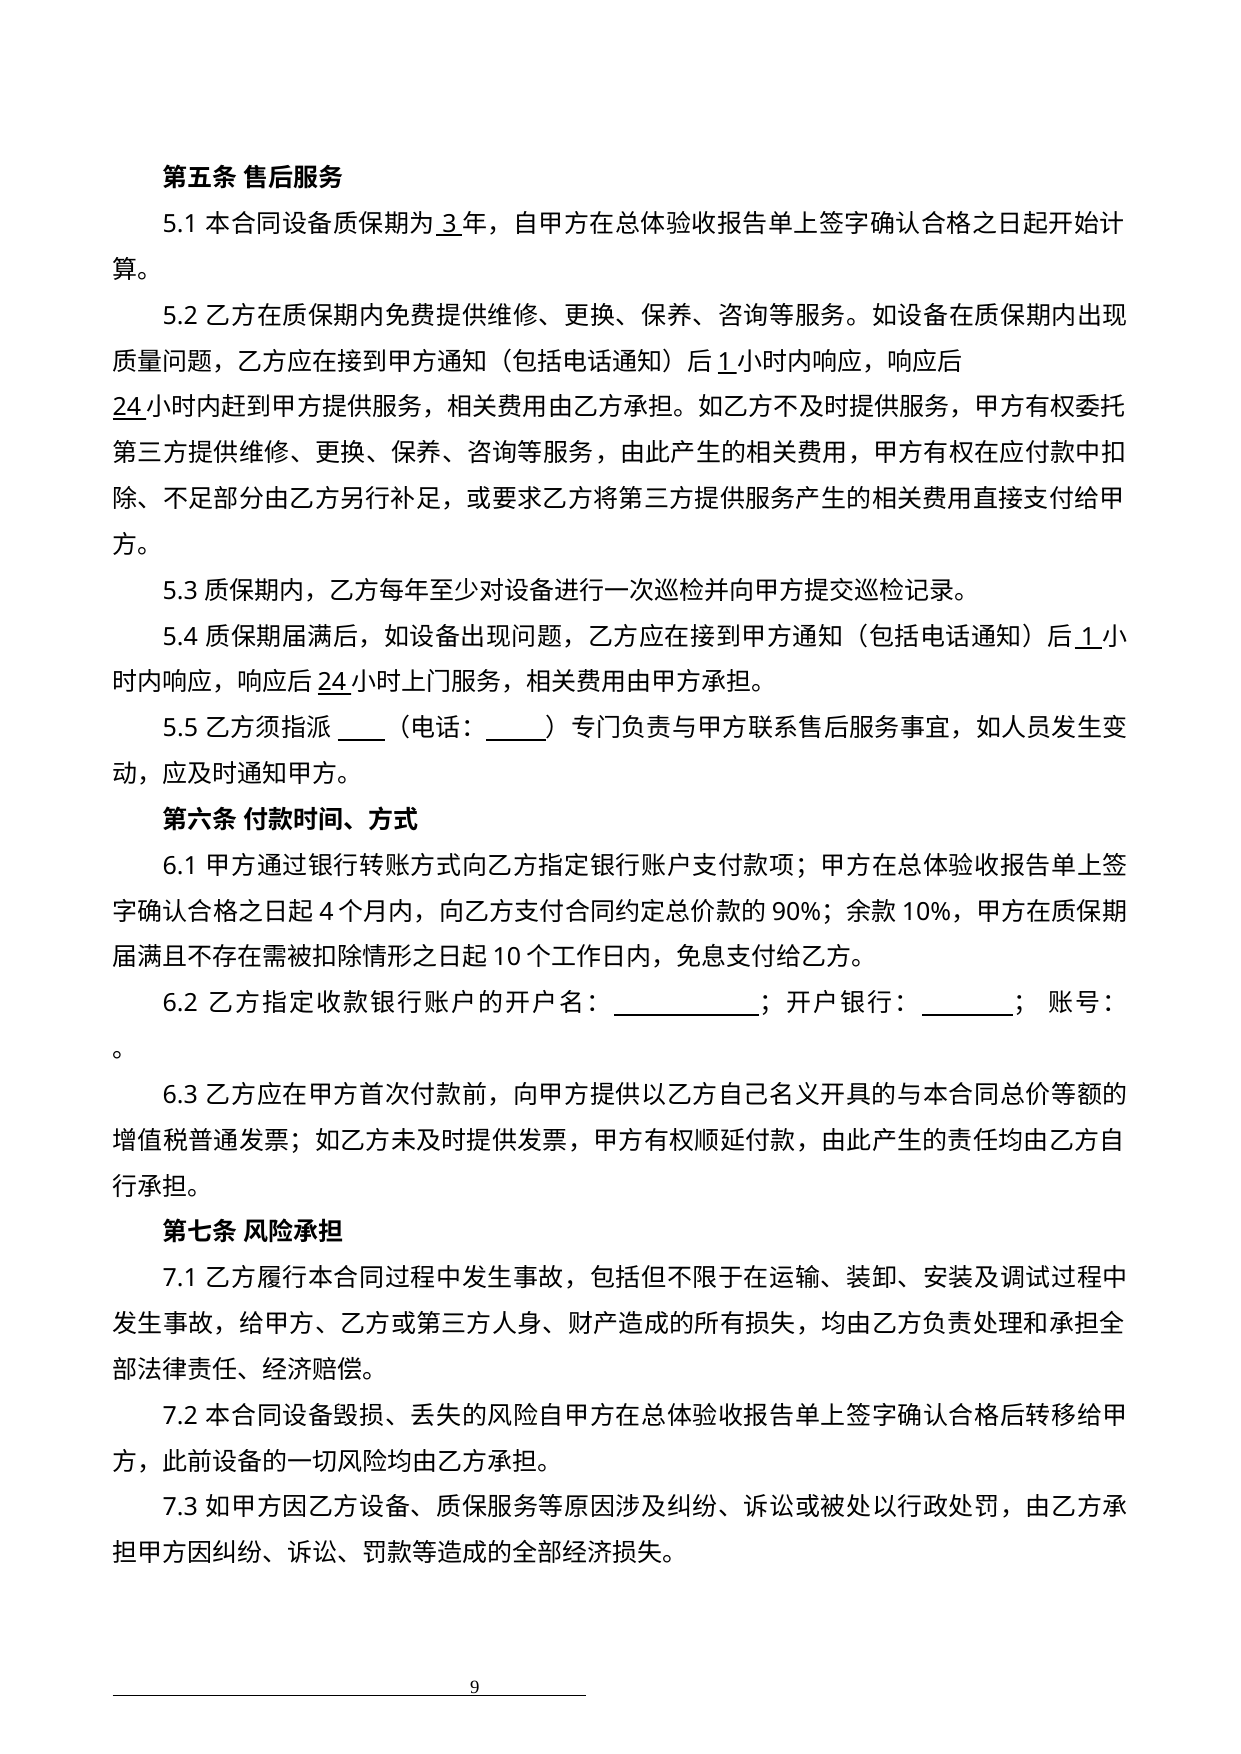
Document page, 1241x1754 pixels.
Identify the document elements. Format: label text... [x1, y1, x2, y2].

list 7.1 乙方履行本合同过程中发生事故，包括但不限于在运输、装卸、安装及调试过程中发生事故，给甲方、乙方或第三方人身、财产造成的所有损失，均由乙方负责处理和承担全部法律责任、经济赔偿。 [112, 1250, 1128, 1387]
list 5.1 本合同设备质保期为 3年，自甲方在总体验收报告单上签字确认合格之日起开始计算。 [112, 196, 1128, 287]
list 5.3 质保期内，乙方每年至少对设备进行一次巡检并向甲方提交巡检记录。 [162, 562, 1128, 608]
list 5.2 乙方在质保期内免费提供维修、更换、保养、咨询等服务。如设备在质保期内出现质量问题，乙方应在接到甲方通知（包括电话通知）后1小时内响应，响应后 [112, 287, 1128, 379]
list 5.4 质保期届满后，如设备出现问题，乙方应在接到甲方通知（包括电话通知）后 1 小时内响应，响应后24小时上门服务，相关费用由甲方承担。 [112, 608, 1128, 700]
list 6.1 甲方通过银行转账方式向乙方指定银行账户支付款项；甲方在总体验收报告单上签字确认合格之日起4个月内，向乙方支付合同约定总价款的90%；余款10%，甲方在质保期届满且不存在需被扣除情形之日起10个工作日内，免息支付给乙方。 [112, 837, 1128, 975]
list 5.5 乙方须指派 （电话： ）专门负责与甲方联系售后服务事宜，如人员发生变动，应及时通知甲方。 [112, 700, 1128, 792]
list 第六条 付款时间、方式 [112, 792, 1128, 837]
list 6.2 乙方指定收款银行账户的开户名： ；开户银行： ； 账号： 。 [112, 975, 1128, 1067]
list 第五条 售后服务 [112, 150, 1128, 196]
list 7.2 本合同设备毁损、丢失的风险自甲方在总体验收报告单上签字确认合格后转移给甲方，此前设备的一切风险均由乙方承担。 [112, 1387, 1128, 1479]
list 第七条 风险承担 [112, 1204, 1128, 1250]
list 7.3 如甲方因乙方设备、质保服务等原因涉及纠纷、诉讼或被处以行政处罚，由乙方承担甲方因纠纷、诉讼、罚款等造成的全部经济损失。 [112, 1479, 1128, 1571]
list 6.3 乙方应在甲方首次付款前，向甲方提供以乙方自己名义开具的与本合同总价等额的增值税普通发票；如乙方未及时提供发票，甲方有权顺延付款，由此产生的责任均由乙方自行承担。 [112, 1067, 1128, 1204]
list 24小时内赶到甲方提供服务，相关费用由乙方承担。如乙方不及时提供服务，甲方有权委托第三方提供维修、更换、保养、咨询等服务，由此产生的相关费用，甲方有权在应付款中扣除、不足部分由乙方另行补足，或要求乙方将第三方提供服务产生的相关费用直接支付给甲方。 [112, 379, 1128, 562]
